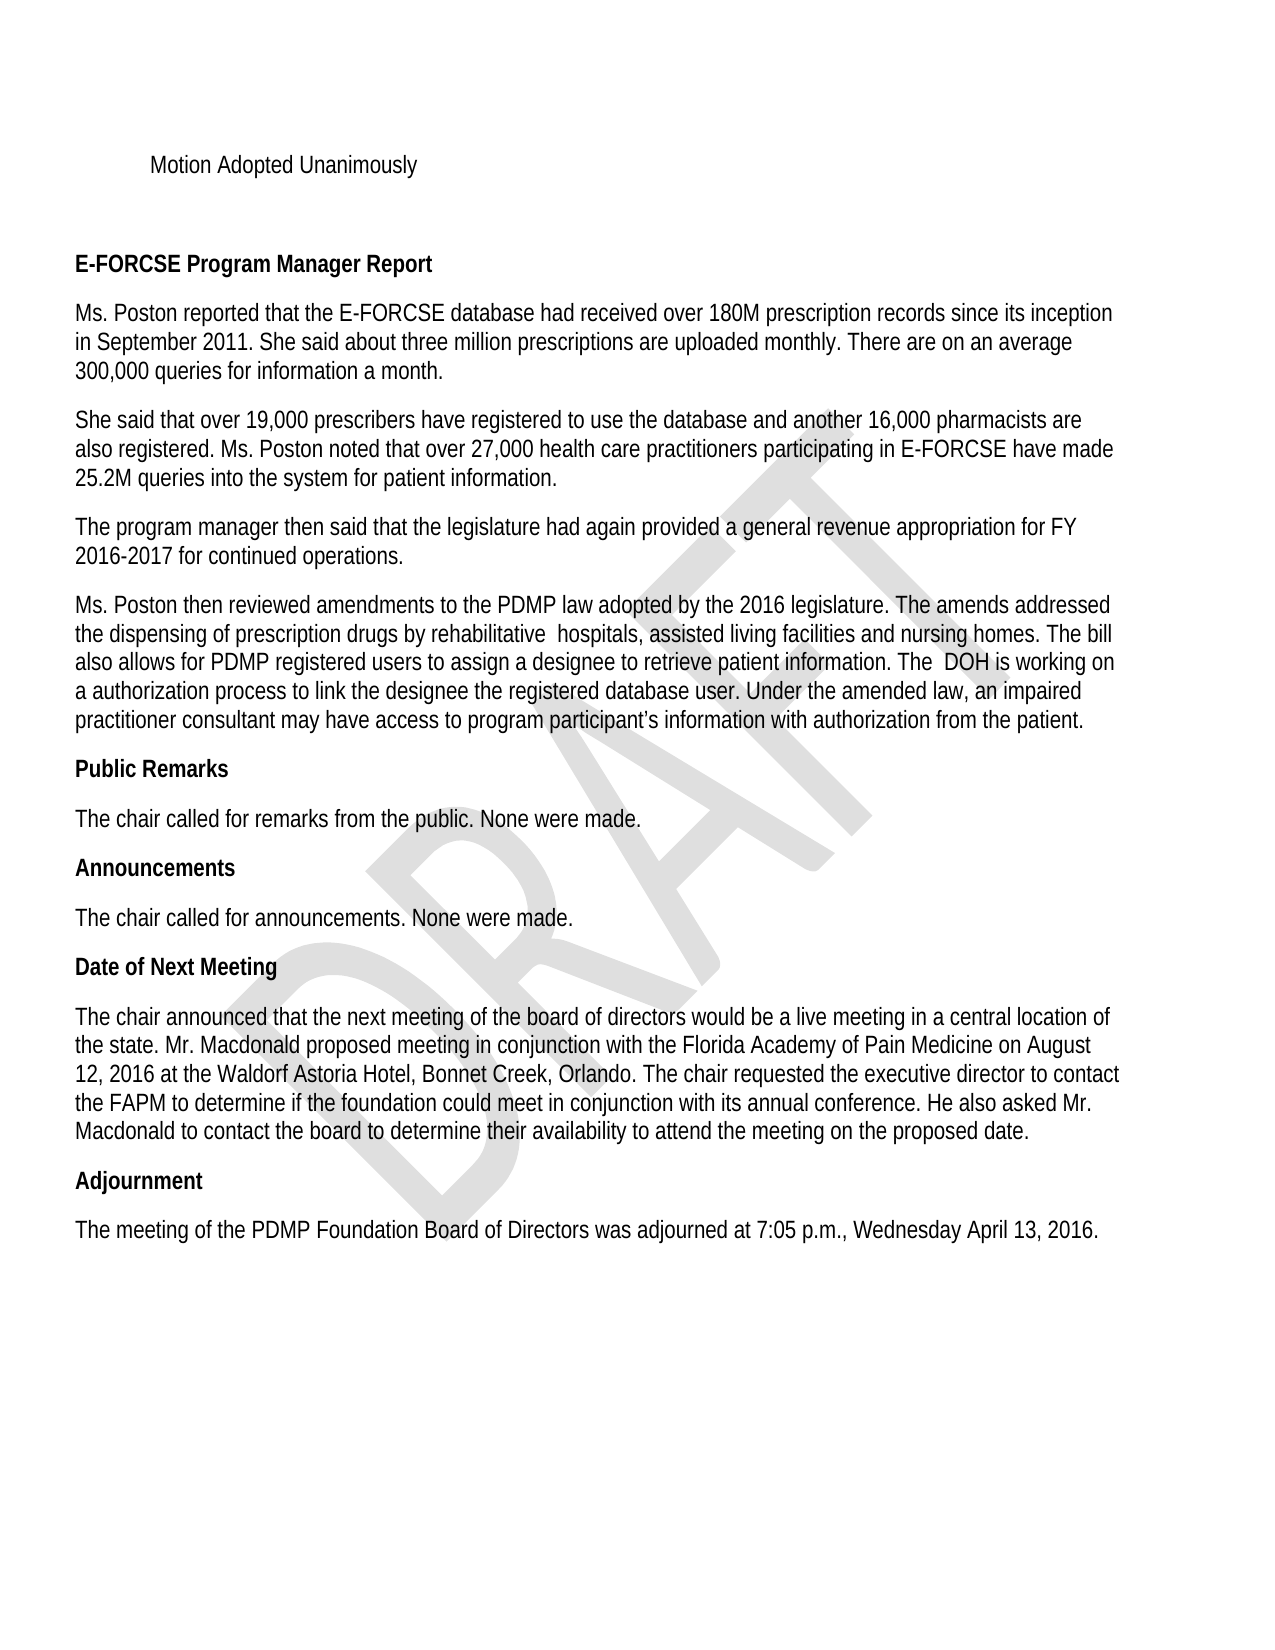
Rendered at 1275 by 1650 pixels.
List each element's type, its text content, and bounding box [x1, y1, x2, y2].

text The chair called for remarks from the public. None were made. [75, 804, 1125, 832]
text Motion Adopted Unanimously [150, 150, 1125, 179]
text Ms. Poston reported that the E-FORCSE database had received over 180M prescription records since its inception in September 2011. She said about three million prescriptions are uploaded monthly. There are on an average 300,000 queries for information a month. [75, 298, 1125, 384]
text The chair called for announcements. None were made. [75, 903, 1125, 931]
text E-FORCSE Program Manager Report [75, 249, 1125, 278]
text Date of Next Meeting [75, 952, 1125, 981]
text The chair announced that the next meeting of the board of directors would be a live meeting in a central location of the state. Mr. Macdonald proposed meeting in conjunction with the Florida Academy of Pain Medicine on August 12, 2016 at the Waldorf Astoria Hotel, Bonnet Creek, Orlando. The chair requested the executive director to contact the FAPM to determine if the foundation could meet in conjunction with its annual conference. He also asked Mr. Macdonald to contact the board to determine their availability to attend the meeting on the proposed date. [75, 1002, 1125, 1145]
text Ms. Poston then reviewed amendments to the PDMP law adopted by the 2016 legislature. The amends addressed the dispensing of prescription drugs by rehabilitative hospitals, assisted living facilities and nursing homes. The bill also allows for PDMP registered users to assign a designee to retrieve patient information. The DOH is working on a authorization process to link the designee the registered database user. Under the amended law, an impaired practitioner consultant may have access to program participant’s information with authorization from the patient. [75, 590, 1125, 733]
text Announcements [75, 853, 1125, 882]
text The meeting of the PDMP Foundation Board of Directors was adjourned at 7:05 p.m., Wednesday April 13, 2016. [75, 1215, 1125, 1244]
text She said that over 19,000 prescribers have registered to use the database and another 16,000 pharmacists are also registered. Ms. Poston noted that over 27,000 health care practitioners participating in E-FORCSE have made 25.2M queries into the system for patient information. [75, 405, 1125, 491]
text Public Remarks [75, 754, 1125, 783]
text The program manager then said that the legislature had again provided a general revenue appropriation for FY 2016-2017 for continued operations. [75, 512, 1125, 569]
text Adjournment [75, 1166, 1125, 1194]
